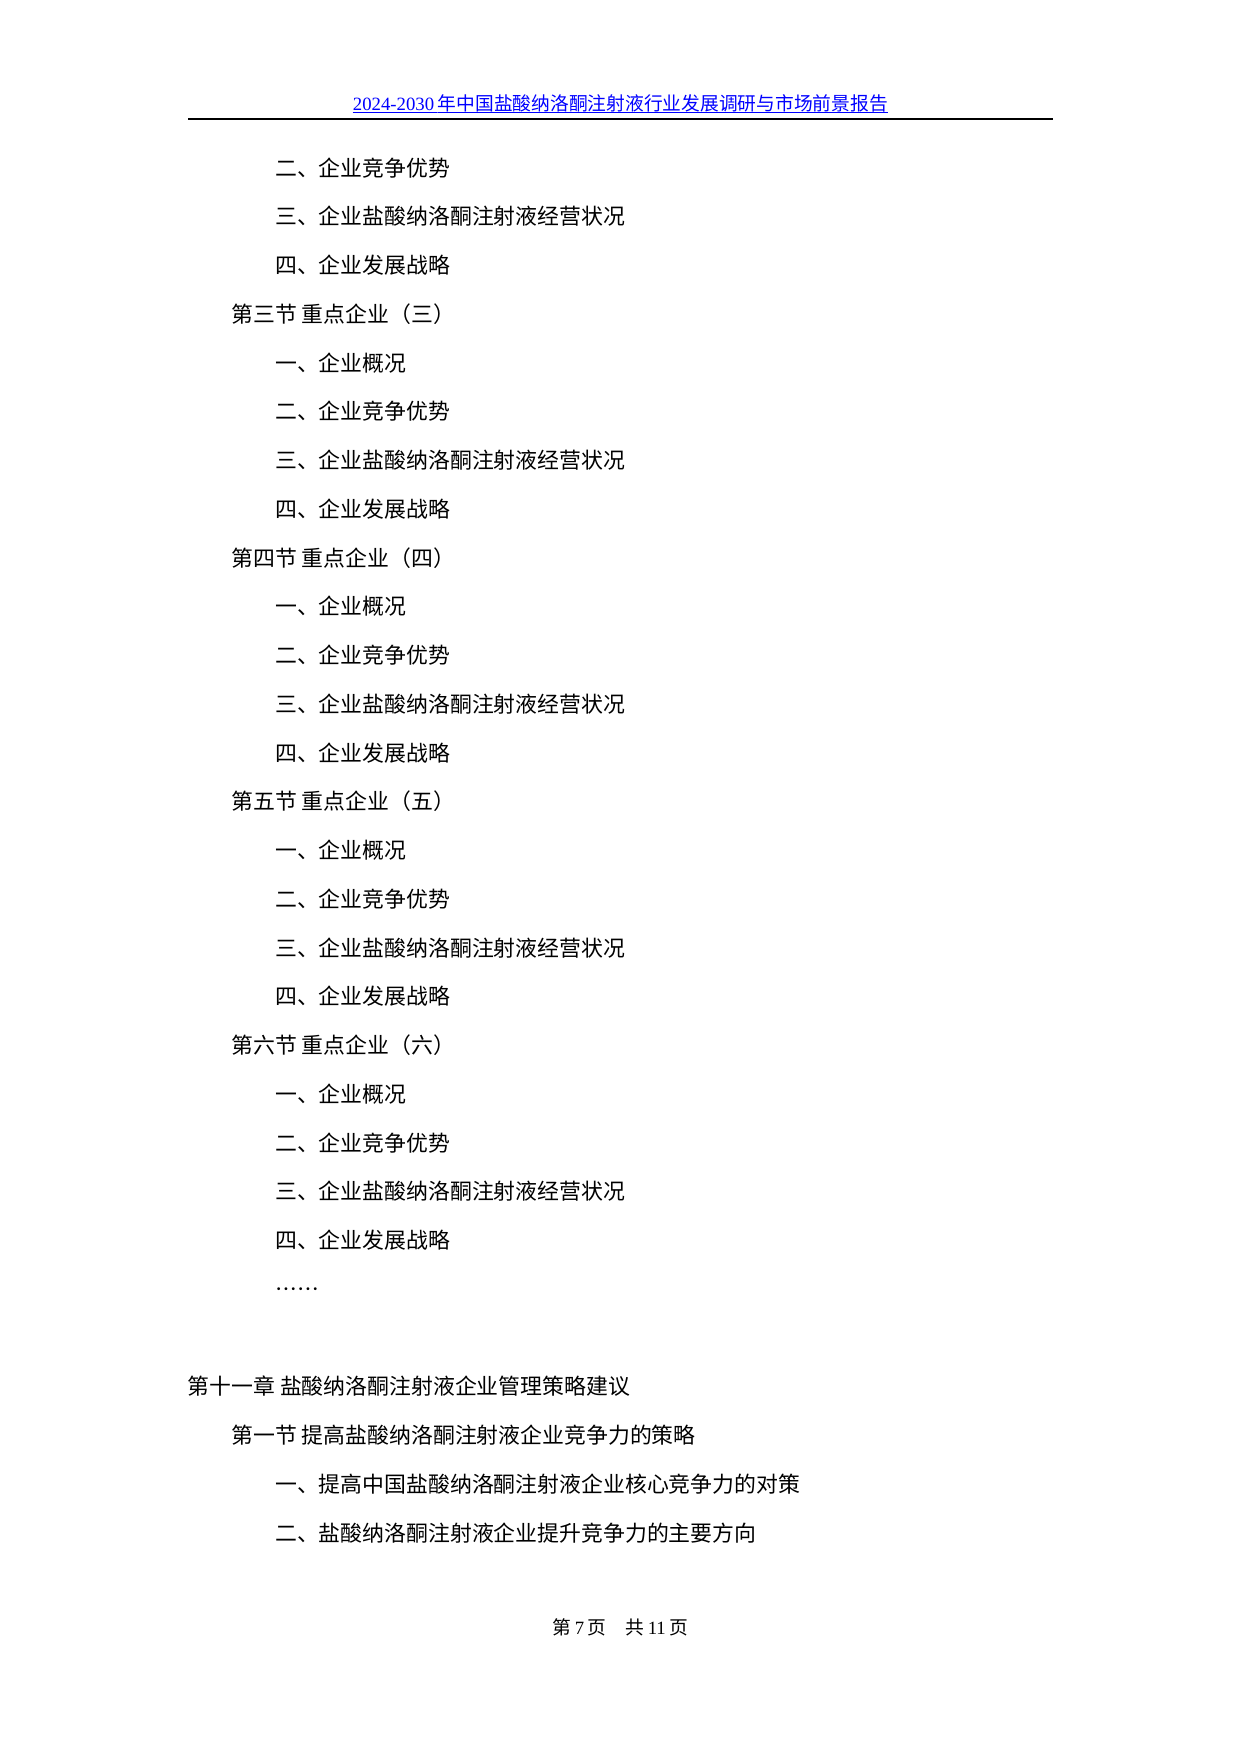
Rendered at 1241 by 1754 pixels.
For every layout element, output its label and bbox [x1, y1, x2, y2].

text [187, 150, 1053, 1548]
